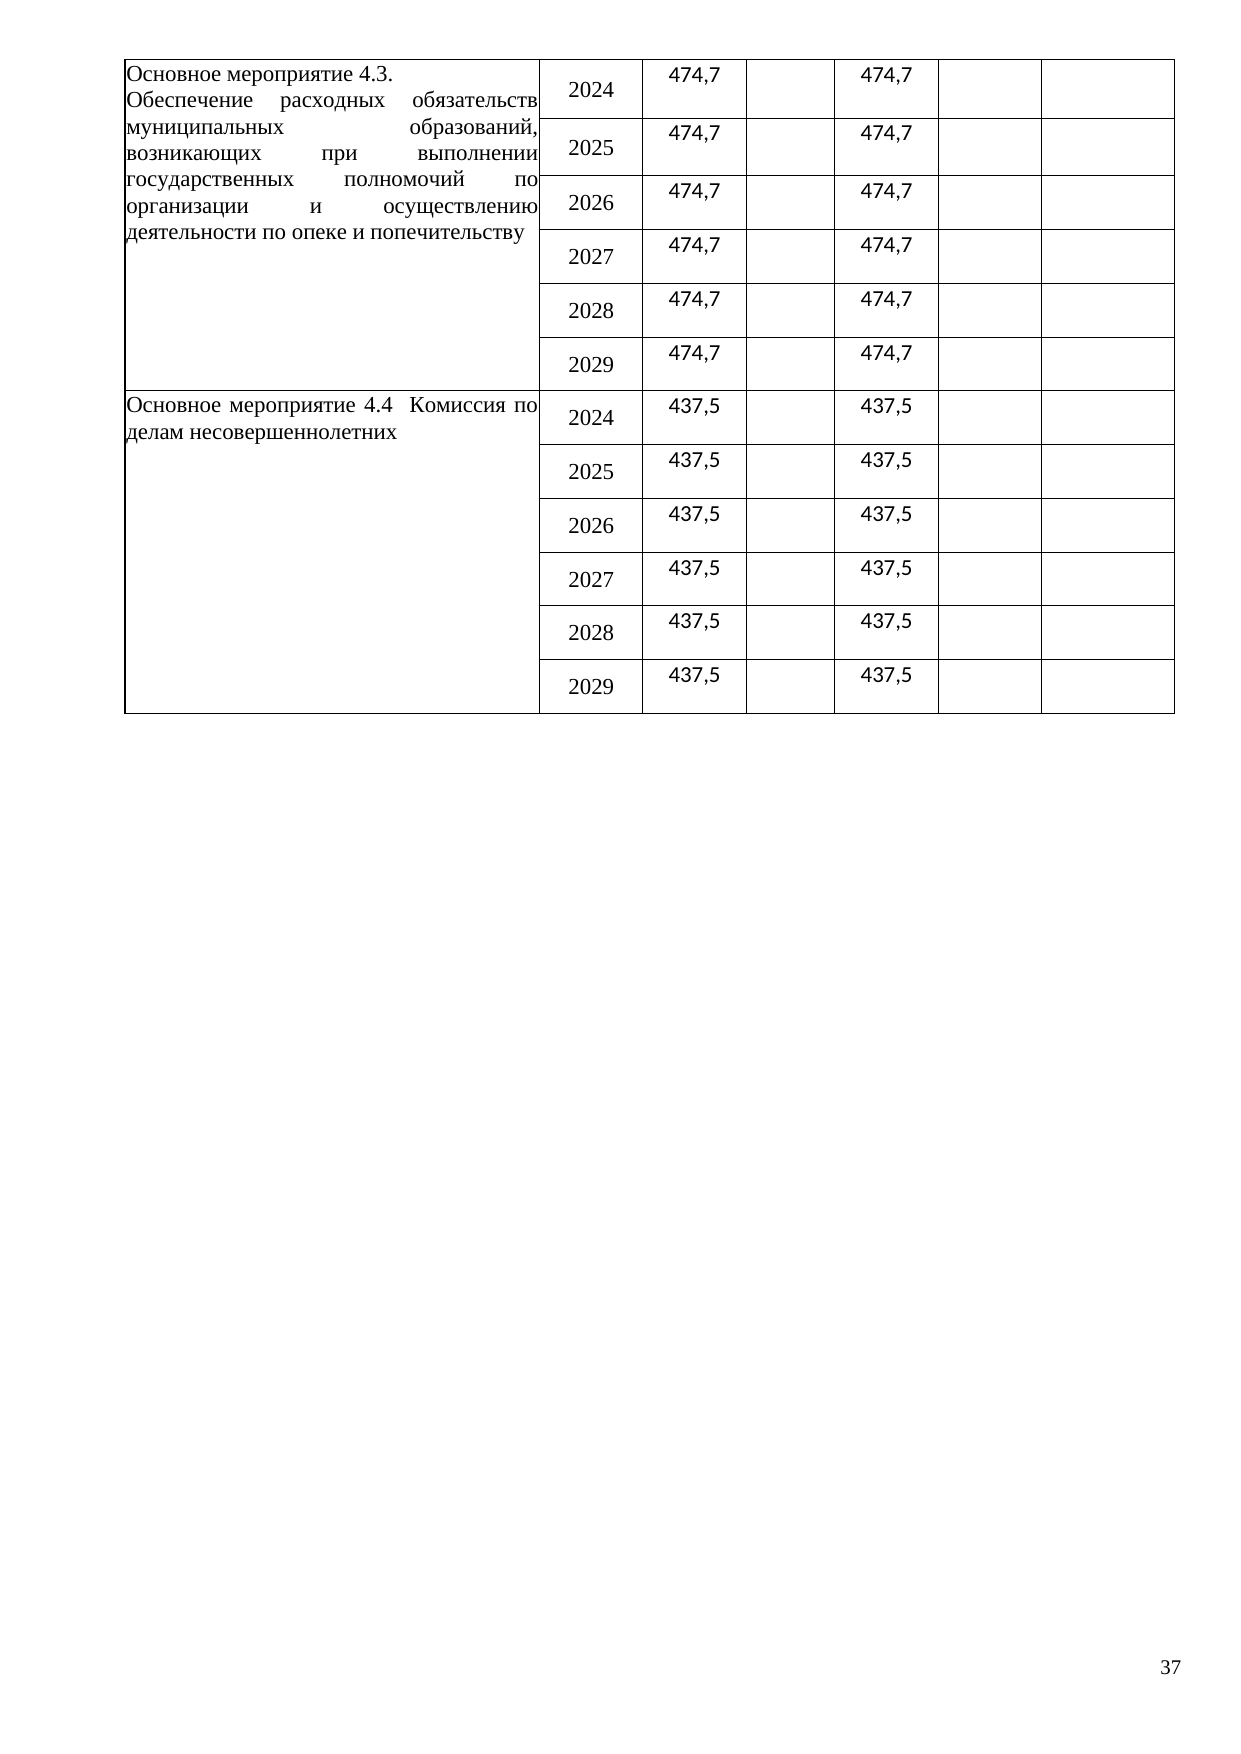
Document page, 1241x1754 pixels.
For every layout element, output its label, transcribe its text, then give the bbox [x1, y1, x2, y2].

table_cell [1042, 60, 1174, 117]
table_cell [1042, 553, 1174, 605]
table_cell [747, 606, 834, 659]
table_cell [747, 230, 834, 283]
table_cell 474,7 [643, 176, 746, 229]
table_cell [939, 499, 1041, 552]
table_cell 2028 [540, 606, 642, 659]
table_cell 2025 [540, 119, 642, 175]
table_cell [1042, 660, 1174, 713]
table_cell 437,5 [643, 445, 746, 498]
table_cell 474,7 [643, 338, 746, 390]
table_cell [939, 391, 1041, 444]
table_cell 2024 [540, 391, 642, 444]
table_cell [1042, 230, 1174, 283]
table_cell 474,7 [643, 119, 746, 175]
table_cell [1042, 119, 1174, 175]
table_cell [939, 553, 1041, 605]
table_cell 2026 [540, 499, 642, 552]
table_cell [747, 119, 834, 175]
table_cell [939, 284, 1041, 337]
table_cell [939, 660, 1041, 713]
table_cell [1042, 391, 1174, 444]
table_cell 437,5 [835, 606, 938, 659]
table_cell 474,7 [835, 230, 938, 283]
table_cell [1042, 338, 1174, 390]
table_cell [1042, 445, 1174, 498]
table_cell [1042, 176, 1174, 229]
table_cell [747, 660, 834, 713]
table_cell 437,5 [643, 553, 746, 605]
table_cell 474,7 [643, 284, 746, 337]
table_cell [1042, 499, 1174, 552]
table_cell 437,5 [835, 660, 938, 713]
table_cell [747, 176, 834, 229]
table_cell [747, 338, 834, 390]
table_cell Основное мероприятие 4.4 Комиссия по делам несовершеннолетних [126, 391, 539, 713]
table_cell [747, 499, 834, 552]
table_cell [939, 60, 1041, 117]
table_cell [939, 176, 1041, 229]
table_cell 2027 [540, 230, 642, 283]
table_cell 474,7 [643, 230, 746, 283]
table_cell [939, 445, 1041, 498]
table_cell [747, 553, 834, 605]
table_cell 2024 [540, 60, 642, 117]
table_cell 437,5 [643, 499, 746, 552]
table_cell 474,7 [835, 284, 938, 337]
table_cell 2027 [540, 553, 642, 605]
table_cell [939, 230, 1041, 283]
table_cell [747, 284, 834, 337]
table_cell Основное мероприятие 4.3. Обеспечение расходных обязательств муниципальных образований, возникающих при выполнении государственных полномочий по организации и осуществлению деятельности по опеке и попечительству [126, 60, 539, 390]
table_cell 437,5 [643, 606, 746, 659]
table_cell 474,7 [643, 60, 746, 117]
table_cell [747, 60, 834, 117]
table_cell [939, 119, 1041, 175]
table_cell 2029 [540, 338, 642, 390]
table_cell 474,7 [835, 338, 938, 390]
table_cell 474,7 [835, 60, 938, 117]
table_cell 474,7 [835, 119, 938, 175]
table_cell 437,5 [835, 499, 938, 552]
table_cell 437,5 [835, 391, 938, 444]
table_cell 2026 [540, 176, 642, 229]
table_cell 437,5 [835, 445, 938, 498]
table_cell 2028 [540, 284, 642, 337]
table_cell 2025 [540, 445, 642, 498]
table_cell [1042, 284, 1174, 337]
table_cell [747, 391, 834, 444]
table_cell 437,5 [643, 391, 746, 444]
table_cell [939, 338, 1041, 390]
table_cell [939, 606, 1041, 659]
table_cell 474,7 [835, 176, 938, 229]
table_cell 437,5 [835, 553, 938, 605]
table_cell 2029 [540, 660, 642, 713]
table_cell 437,5 [643, 660, 746, 713]
table_cell [1042, 606, 1174, 659]
table_cell [747, 445, 834, 498]
